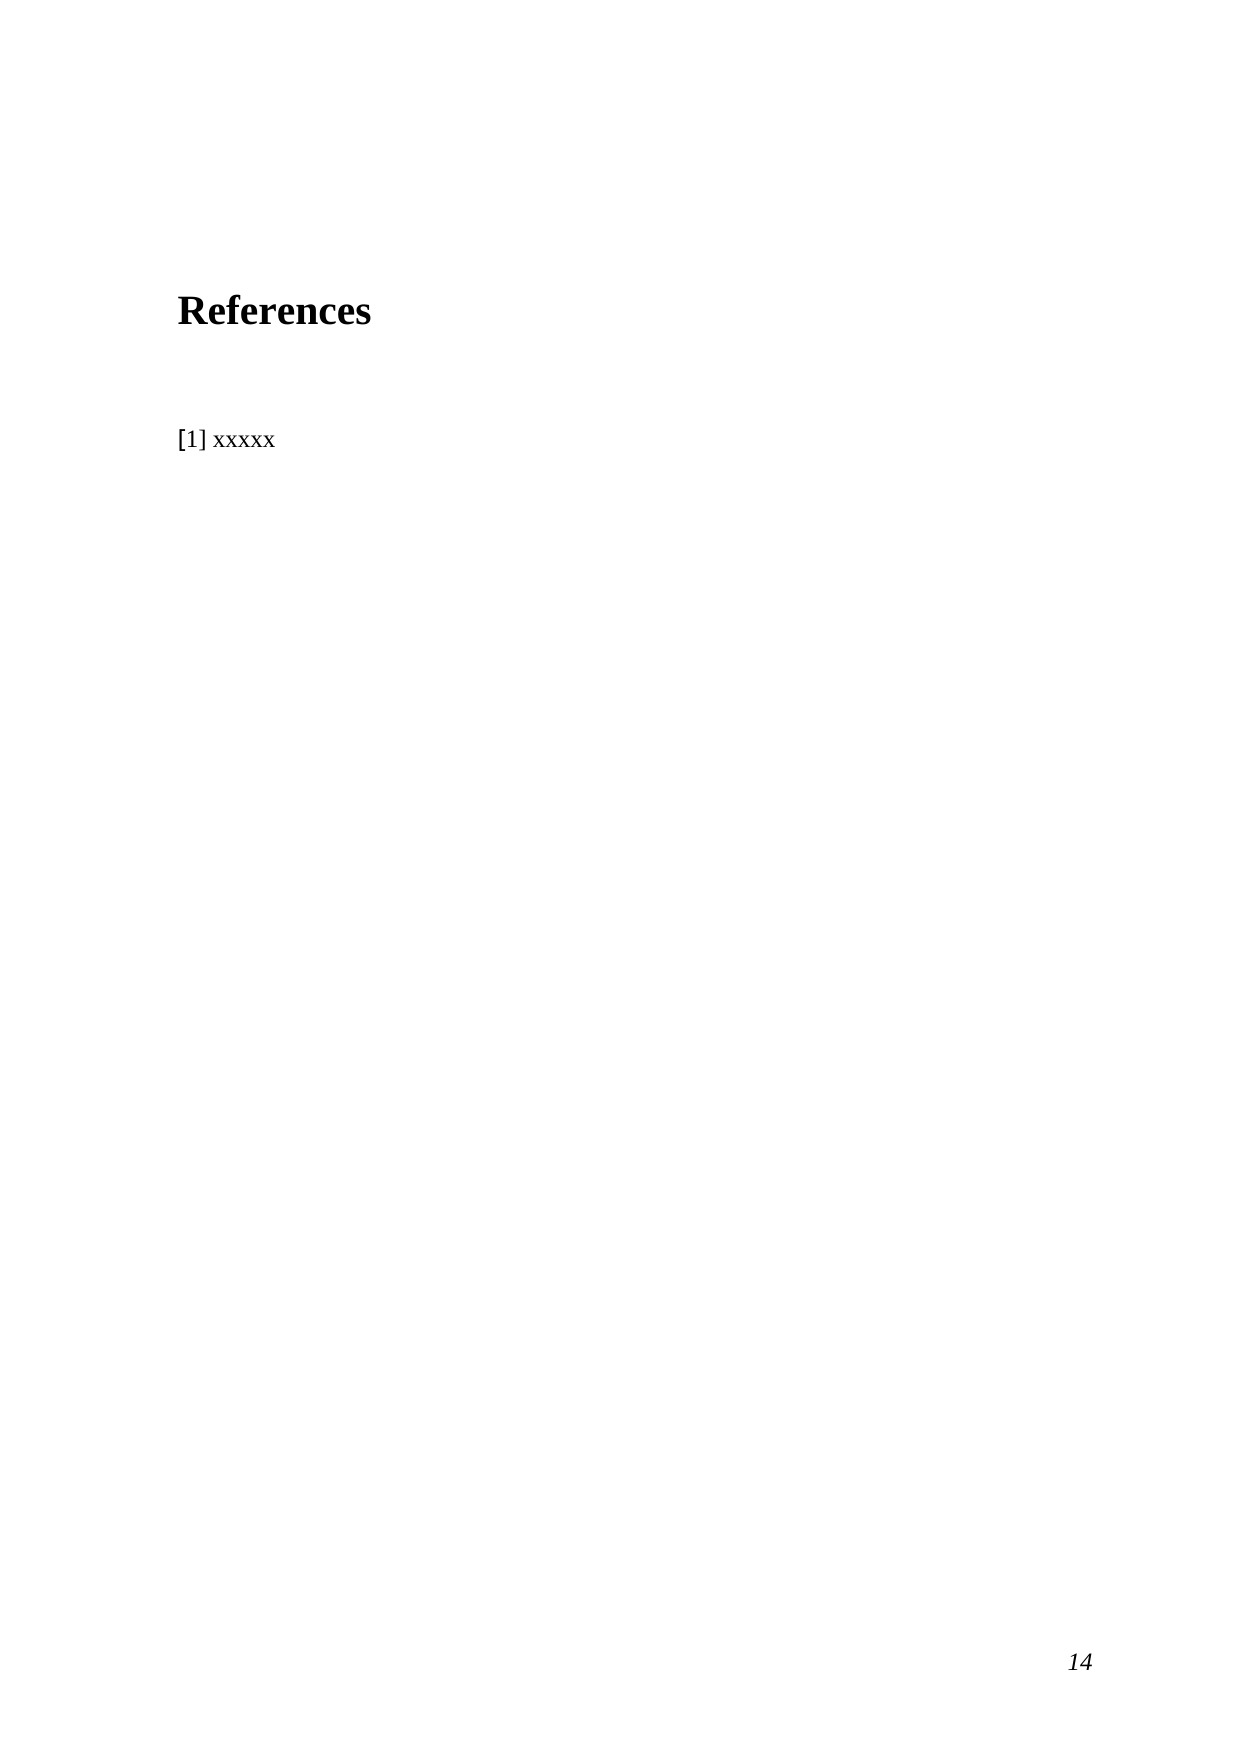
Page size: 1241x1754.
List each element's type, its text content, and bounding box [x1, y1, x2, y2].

subtitle References [177, 285, 1092, 333]
text [1] xxxxx [148, 421, 1092, 455]
